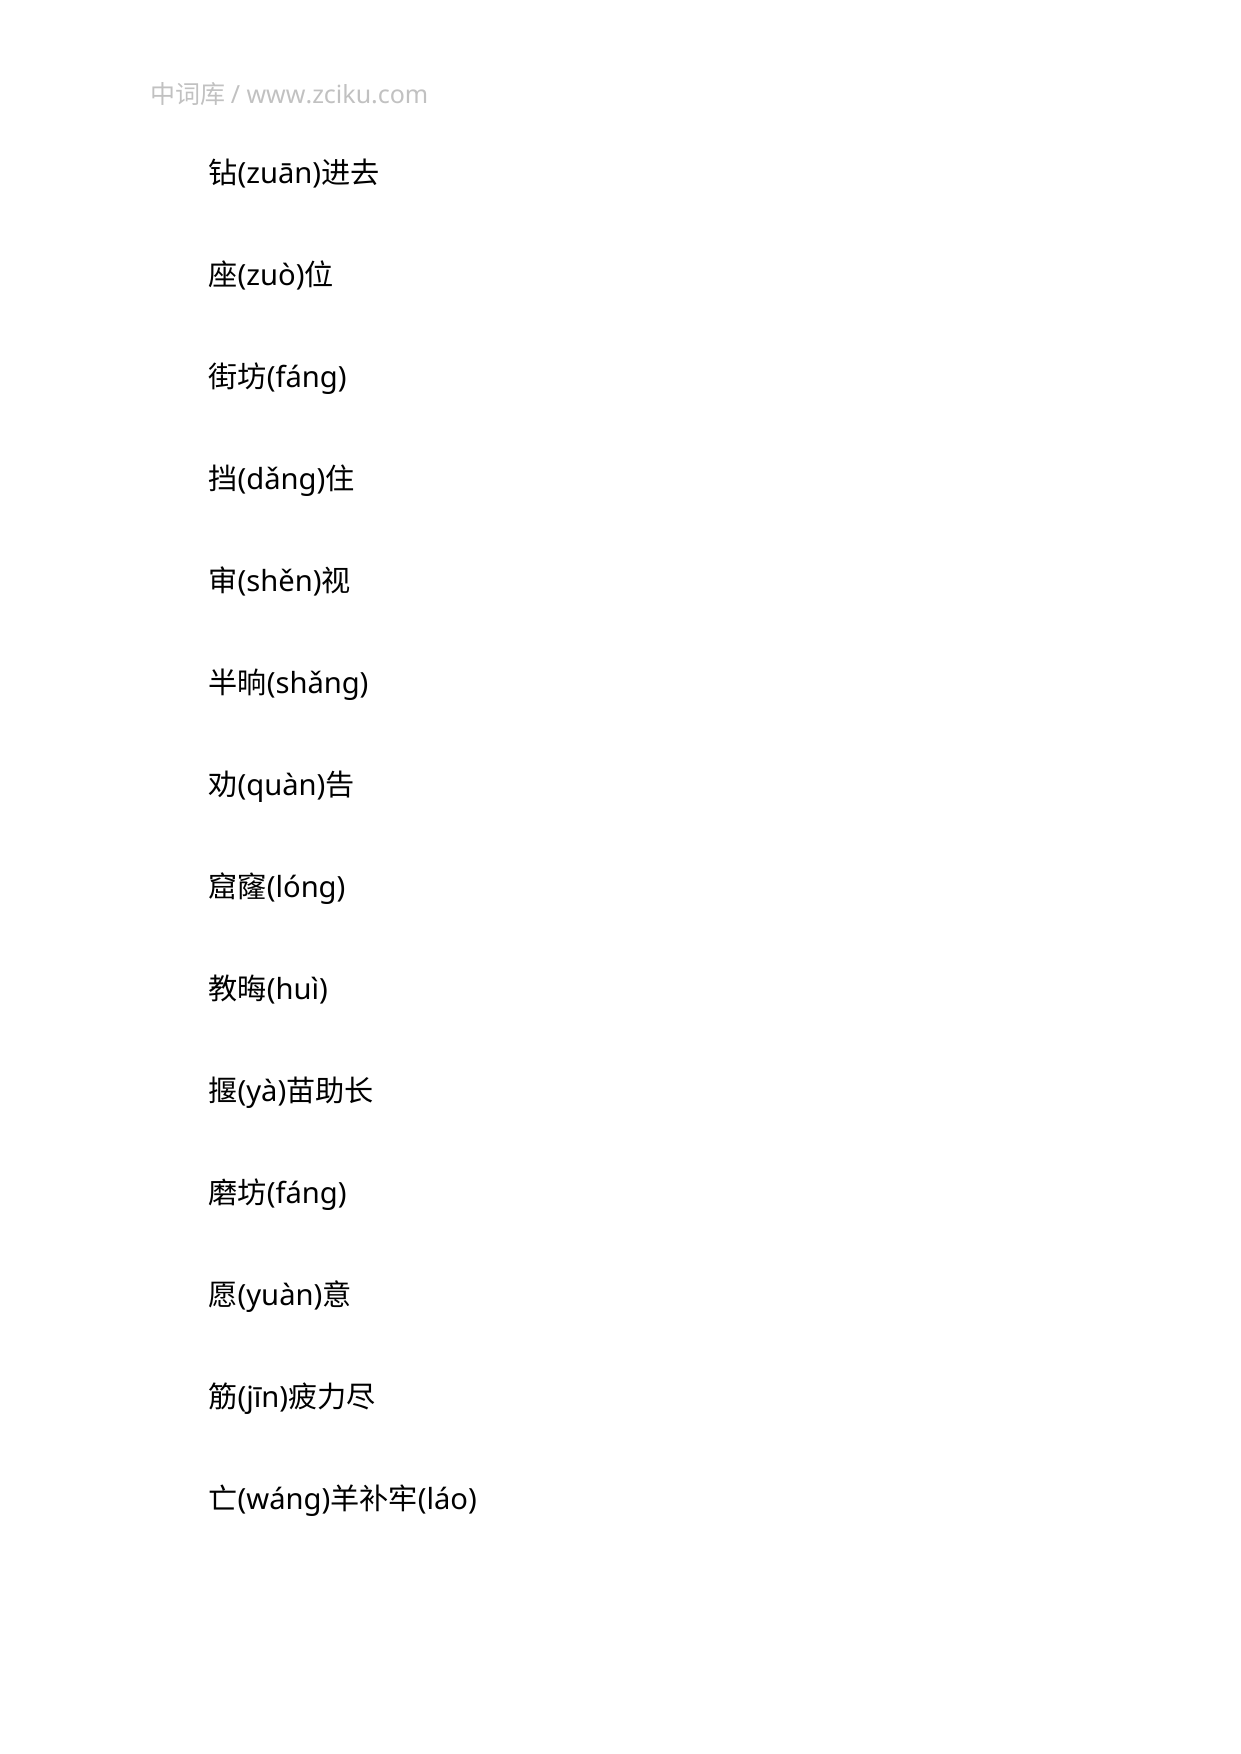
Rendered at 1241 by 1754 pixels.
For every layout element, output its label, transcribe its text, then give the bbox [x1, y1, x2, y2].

text 钻(zuān)进去 [150, 150, 1090, 192]
text 劝(quàn)告 [150, 762, 1090, 804]
text 教晦(huì) [150, 966, 1090, 1008]
text 座(zuò)位 [150, 252, 1090, 294]
text 窟窿(lóng) [150, 864, 1090, 906]
text 审(shěn)视 [150, 558, 1090, 600]
text 半晌(shǎng) [150, 660, 1090, 702]
text 愿(yuàn)意 [150, 1272, 1090, 1314]
text 揠(yà)苗助长 [150, 1068, 1090, 1110]
text 筋(jīn)疲力尽 [150, 1374, 1090, 1416]
text 磨坊(fáng) [150, 1170, 1090, 1212]
text 亡(wáng)羊补牢(láo) [150, 1476, 1090, 1518]
text 街坊(fáng) [150, 354, 1090, 396]
text 挡(dǎng)住 [150, 456, 1090, 498]
